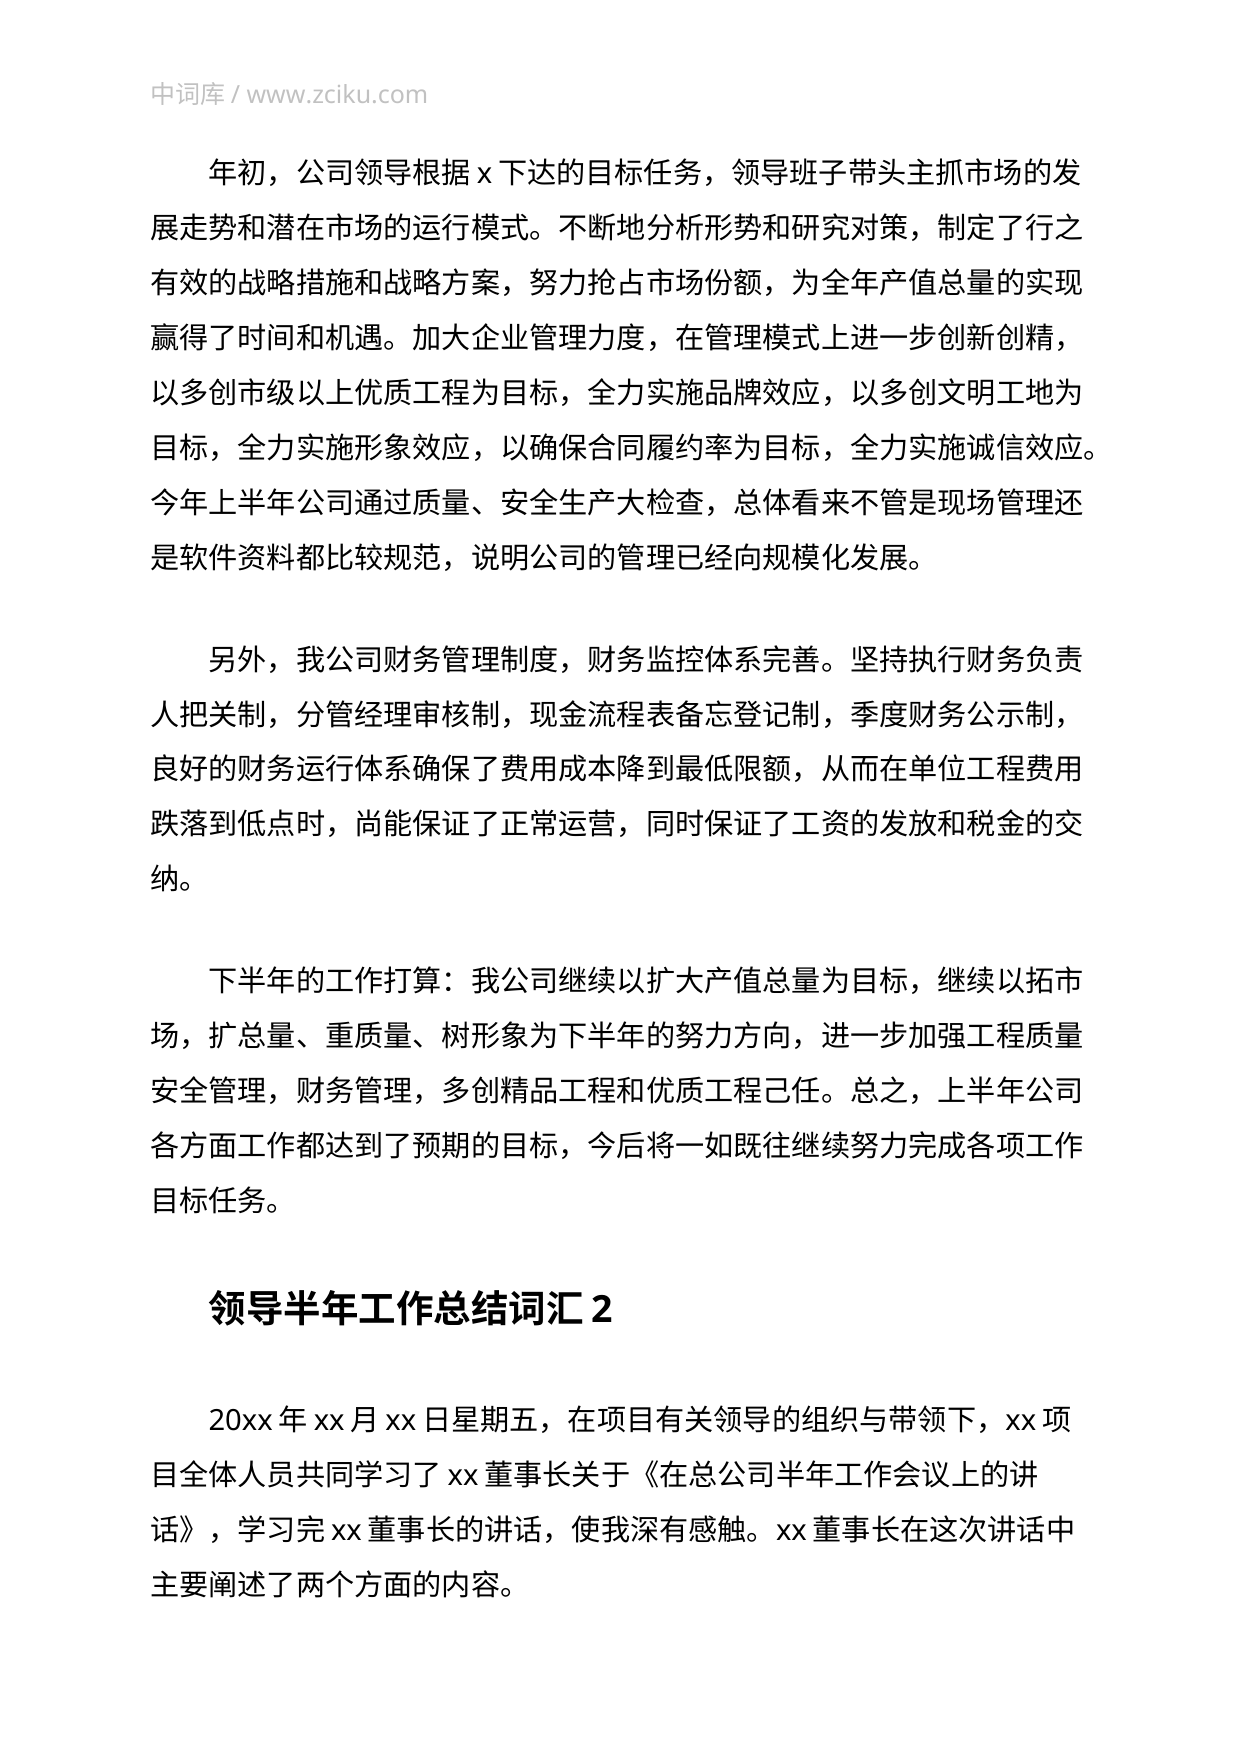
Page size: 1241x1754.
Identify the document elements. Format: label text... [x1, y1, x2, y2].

text 另外，我公司财务管理制度，财务监控体系完善。坚持执行财务负责人把关制，分管经理审核制，现金流程表备忘登记制，季度财务公示制，良好的财务运行体系确保了费用成本降到最低限额，从而在单位工程费用跌落到低点时，尚能保证了正常运营，同时保证了工资的发放和税金的交纳。 [150, 636, 1090, 898]
text 年初，公司领导根据x下达的目标任务，领导班子带头主抓市场的发展走势和潜在市场的运行模式。不断地分析形势和研究对策，制定了行之有效的战略措施和战略方案，努力抢占市场份额，为全年产值总量的实现赢得了时间和机遇。加大企业管理力度，在管理模式上进一步创新创精，以多创市级以上优质工程为目标，全力实施品牌效应，以多创文明工地为目标，全力实施形象效应，以确保合同履约率为目标，全力实施诚信效应。今年上半年公司通过质量、安全生产大检查，总体看来不管是现场管理还是软件资料都比较规范，说明公司的管理已经向规模化发展。 [150, 150, 1090, 577]
text 20xx年xx月xx日星期五，在项目有关领导的组织与带领下，xx项目全体人员共同学习了xx董事长关于《在总公司半年工作会议上的讲话》，学习完xx董事长的讲话，使我深有感触。xx董事长在这次讲话中主要阐述了两个方面的内容。 [150, 1396, 1090, 1604]
text 下半年的工作打算：我公司继续以扩大产值总量为目标，继续以拓市场，扩总量、重质量、树形象为下半年的努力方向，进一步加强工程质量安全管理，财务管理，多创精品工程和优质工程己任。总之，上半年公司各方面工作都达到了预期的目标，今后将一如既往继续努力完成各项工作目标任务。 [150, 957, 1090, 1219]
text 领导半年工作总结词汇2 [150, 1279, 1090, 1333]
